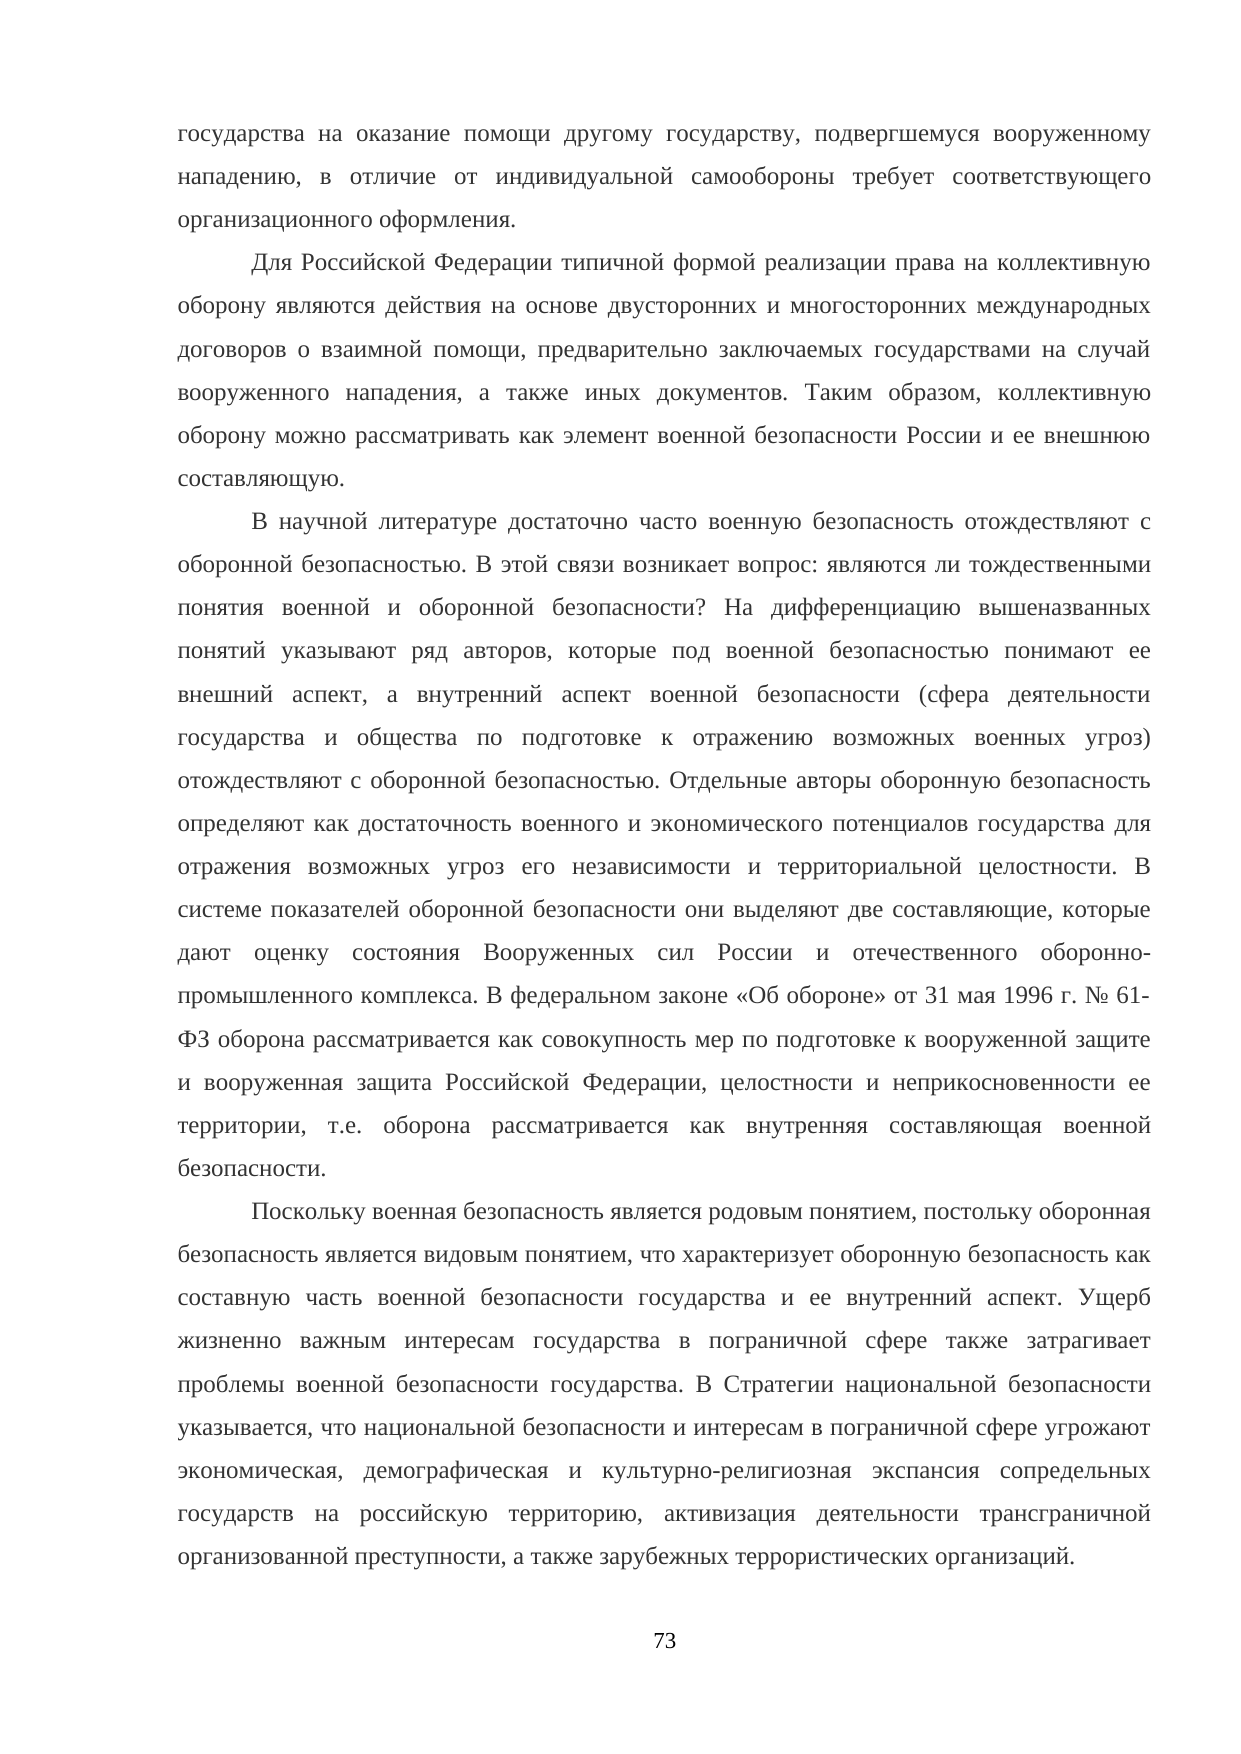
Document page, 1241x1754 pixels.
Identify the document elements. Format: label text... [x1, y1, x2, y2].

text Поскольку военная безопасность является родовым понятием, постольку оборонная безопасность является видовым понятием, что характеризует оборонную безопасность как составную часть военной безопасности государства и ее внутренний аспект. Ущерб жизненно важным интересам государства в пограничной сфере также затрагивает проблемы военной безопасности государства. В Стратегии национальной безопасности указывается, что национальной безопасности и интересам в пограничной сфере угрожают экономическая, демографическая и культурно-религиозная экспансия сопредельных государств на российскую территорию, активизация деятельности трансграничной организованной преступности, а также зарубежных террористических организаций. [177, 1196, 1152, 1570]
text Для Российской Федерации типичной формой реализации права на коллективную оборону являются действия на основе двусторонних и многосторонних международных договоров о взаимной помощи, предварительно заключаемых государствами на случай вооруженного нападения, а также иных документов. Таким образом, коллективную оборону можно рассматривать как элемент военной безопасности России и ее внешнюю составляющую. [177, 247, 1152, 492]
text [177, 118, 1152, 233]
text В научной литературе достаточно часто военную безопасность отождествляют с оборонной безопасностью. В этой связи возникает вопрос: являются ли тождественными понятия военной и оборонной безопасности? На дифференциацию вышеназванных понятий указывают ряд авторов, которые под военной безопасностью понимают ее внешний аспект, а внутренний аспект военной безопасности (сфера деятельности государства и общества по подготовке к отражению возможных военных угроз) отождествляют с оборонной безопасностью. Отдельные авторы оборонную безопасность определяют как достаточность военного и экономического потенциалов государства для отражения возможных угроз его независимости и территориальной целостности. В системе показателей оборонной безопасности они выделяют две составляющие, которые дают оценку состояния Вооруженных сил России и отечественного оборонно-промышленного комплекса. В федеральном законе «Об обороне» от 31 мая 1996 г. № 61- ФЗ оборона рассматривается как совокупность мер по подготовке к вооруженной защите и вооруженная защита Российской Федерации, целостности и неприкосновенности ее территории, т.е. оборона рассматривается как внутренняя составляющая военной безопасности. [177, 506, 1152, 1182]
